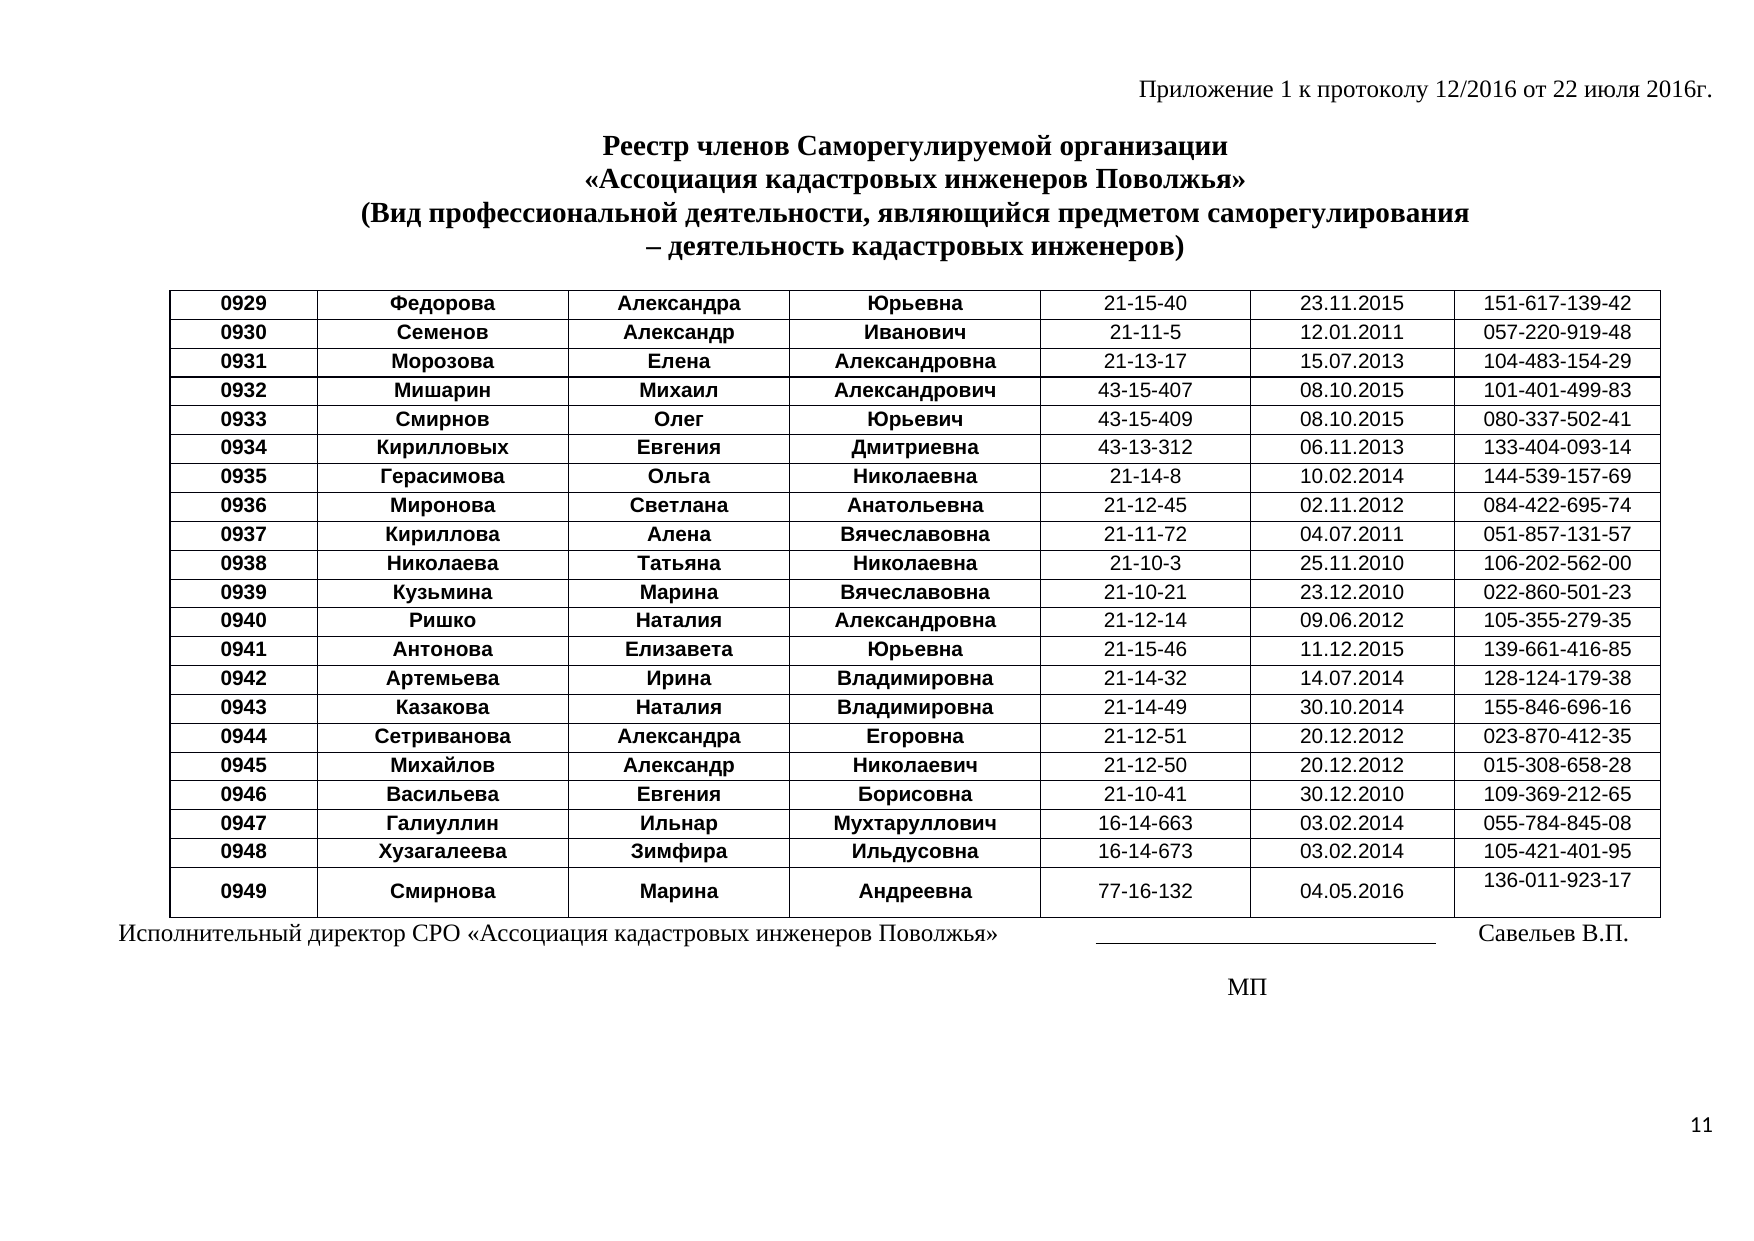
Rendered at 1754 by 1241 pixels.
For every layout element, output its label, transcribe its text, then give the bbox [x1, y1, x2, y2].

table_cell Михайлов [318, 753, 568, 780]
table_cell 0933 [171, 406, 317, 434]
table_cell Наталия [569, 608, 789, 636]
table_cell 0949 [171, 868, 317, 917]
table_cell 14.07.2014 [1251, 666, 1454, 694]
table_cell Марина [569, 868, 789, 917]
table_cell Вячеславовна [790, 580, 1040, 607]
table_cell 09.06.2012 [1251, 608, 1454, 636]
table_cell Светлана [569, 493, 789, 521]
table_cell Иванович [790, 320, 1040, 348]
table_cell 04.05.2016 [1251, 868, 1454, 917]
table_cell Владимировна [790, 666, 1040, 694]
table_cell 06.11.2013 [1251, 435, 1454, 463]
table_cell 0932 [171, 378, 317, 405]
table_cell Елена [569, 349, 789, 376]
table_cell Хузагалеева [318, 839, 568, 867]
table_cell 057-220-919-48 [1455, 320, 1660, 348]
table_cell 02.11.2012 [1251, 493, 1454, 521]
table_cell 0934 [171, 435, 317, 463]
table_cell 0945 [171, 753, 317, 780]
table_cell Антонова [318, 637, 568, 665]
table_cell 133-404-093-14 [1455, 435, 1660, 463]
table_cell 30.10.2014 [1251, 695, 1454, 723]
table_cell Егоровна [790, 724, 1040, 752]
table_cell 155-846-696-16 [1455, 695, 1660, 723]
table_cell 0931 [171, 349, 317, 376]
table_cell 21-12-45 [1041, 493, 1250, 521]
table_cell 0939 [171, 580, 317, 607]
table_cell 0942 [171, 666, 317, 694]
table_cell Олег [569, 406, 789, 434]
table_cell 21-14-8 [1041, 464, 1250, 492]
table_cell 21-13-17 [1041, 349, 1250, 376]
table_cell 43-15-407 [1041, 378, 1250, 405]
text Исполнительный директор СРО «Ассоциация кадастровых инженеров Поволжья» Савельев В.П. [118, 918, 1713, 946]
table_cell Ирина [569, 666, 789, 694]
table_cell 0935 [171, 464, 317, 492]
table_cell 21-12-50 [1041, 753, 1250, 780]
table_cell Борисовна [790, 781, 1040, 809]
table_cell Александр [569, 320, 789, 348]
table_cell 105-421-401-95 [1455, 839, 1660, 867]
table_cell Кузьмина [318, 580, 568, 607]
table_cell 08.10.2015 [1251, 406, 1454, 434]
table_cell Анатольевна [790, 493, 1040, 521]
table_cell Андреевна [790, 868, 1040, 917]
table_cell Галиуллин [318, 810, 568, 838]
table_cell Дмитриевна [790, 435, 1040, 463]
table_cell Зимфира [569, 839, 789, 867]
table_cell Кирилловых [318, 435, 568, 463]
table_cell 43-13-312 [1041, 435, 1250, 463]
table_cell Ришко [318, 608, 568, 636]
table_cell 21-15-46 [1041, 637, 1250, 665]
table_cell Юрьевна [790, 291, 1040, 319]
table_cell 21-12-14 [1041, 608, 1250, 636]
table_cell 23.11.2015 [1251, 291, 1454, 319]
table_cell Марина [569, 580, 789, 607]
table_cell 10.02.2014 [1251, 464, 1454, 492]
table_cell 022-860-501-23 [1455, 580, 1660, 607]
table_cell 109-369-212-65 [1455, 781, 1660, 809]
table_cell Федорова [318, 291, 568, 319]
table_cell 139-661-416-85 [1455, 637, 1660, 665]
table_cell 77-16-132 [1041, 868, 1250, 917]
table_cell Владимировна [790, 695, 1040, 723]
table_cell 04.07.2011 [1251, 522, 1454, 549]
table_cell Александрович [790, 378, 1040, 405]
table_cell Смирнова [318, 868, 568, 917]
table_cell 20.12.2012 [1251, 753, 1454, 780]
table_cell Ильнар [569, 810, 789, 838]
table_cell 21-11-5 [1041, 320, 1250, 348]
table_cell 101-401-499-83 [1455, 378, 1660, 405]
table_cell 151-617-139-42 [1455, 291, 1660, 319]
table_cell Александр [569, 753, 789, 780]
table_cell 051-857-131-57 [1455, 522, 1660, 549]
table_cell 21-15-40 [1041, 291, 1250, 319]
table_cell 21-10-3 [1041, 551, 1250, 578]
table_cell 0929 [171, 291, 317, 319]
table_cell 08.10.2015 [1251, 378, 1454, 405]
table_cell Татьяна [569, 551, 789, 578]
table_cell 21-11-72 [1041, 522, 1250, 549]
table_cell Елизавета [569, 637, 789, 665]
table_cell Васильева [318, 781, 568, 809]
table_cell 03.02.2014 [1251, 810, 1454, 838]
table_cell 23.12.2010 [1251, 580, 1454, 607]
table_cell Евгения [569, 435, 789, 463]
table_cell 16-14-673 [1041, 839, 1250, 867]
table_cell 106-202-562-00 [1455, 551, 1660, 578]
table_cell Николаевна [790, 464, 1040, 492]
table_cell 0943 [171, 695, 317, 723]
table_cell 16-14-663 [1041, 810, 1250, 838]
table_cell 023-870-412-35 [1455, 724, 1660, 752]
table_cell 084-422-695-74 [1455, 493, 1660, 521]
table_cell Смирнов [318, 406, 568, 434]
table_cell Мухтаруллович [790, 810, 1040, 838]
table_cell 104-483-154-29 [1455, 349, 1660, 376]
table_cell Ольга [569, 464, 789, 492]
table_cell 080-337-502-41 [1455, 406, 1660, 434]
table_cell 21-10-41 [1041, 781, 1250, 809]
table_cell 15.07.2013 [1251, 349, 1454, 376]
table_cell 0936 [171, 493, 317, 521]
table_cell Николаева [318, 551, 568, 578]
table_cell Герасимова [318, 464, 568, 492]
table_cell Юрьевна [790, 637, 1040, 665]
table_cell Алена [569, 522, 789, 549]
table_cell 21-12-51 [1041, 724, 1250, 752]
table_cell 0938 [171, 551, 317, 578]
table_cell 136-011-923-17 [1455, 868, 1660, 917]
table_cell 0940 [171, 608, 317, 636]
table_cell Евгения [569, 781, 789, 809]
table_cell 105-355-279-35 [1455, 608, 1660, 636]
table_cell Александровна [790, 608, 1040, 636]
table_cell 25.11.2010 [1251, 551, 1454, 578]
table_cell Вячеславовна [790, 522, 1040, 549]
table_cell Семенов [318, 320, 568, 348]
table_cell 144-539-157-69 [1455, 464, 1660, 492]
table_cell 20.12.2012 [1251, 724, 1454, 752]
table_cell Юрьевич [790, 406, 1040, 434]
table_cell 0946 [171, 781, 317, 809]
table_cell Мишарин [318, 378, 568, 405]
table_cell 0930 [171, 320, 317, 348]
table_cell 03.02.2014 [1251, 839, 1454, 867]
table_cell 21-14-32 [1041, 666, 1250, 694]
table_cell Николаевна [790, 551, 1040, 578]
text МП [708, 972, 1713, 1000]
table_cell 12.01.2011 [1251, 320, 1454, 348]
table_cell 21-10-21 [1041, 580, 1250, 607]
table_cell 21-14-49 [1041, 695, 1250, 723]
table_cell 055-784-845-08 [1455, 810, 1660, 838]
table_cell 0948 [171, 839, 317, 867]
table_cell Артемьева [318, 666, 568, 694]
table_cell Кириллова [318, 522, 568, 549]
table_cell 128-124-179-38 [1455, 666, 1660, 694]
table_cell Наталия [569, 695, 789, 723]
table_cell Михаил [569, 378, 789, 405]
table_cell 11.12.2015 [1251, 637, 1454, 665]
table_cell 43-15-409 [1041, 406, 1250, 434]
table_cell Казакова [318, 695, 568, 723]
table_cell Александровна [790, 349, 1040, 376]
table_cell 30.12.2010 [1251, 781, 1454, 809]
table_cell Миронова [318, 493, 568, 521]
table_cell 015-308-658-28 [1455, 753, 1660, 780]
table_cell 0941 [171, 637, 317, 665]
table_cell 0937 [171, 522, 317, 549]
table_cell 0947 [171, 810, 317, 838]
table_cell Николаевич [790, 753, 1040, 780]
table_cell Сетриванова [318, 724, 568, 752]
table_cell Морозова [318, 349, 568, 376]
table_cell 0944 [171, 724, 317, 752]
table_cell Александра [569, 291, 789, 319]
table_cell Ильдусовна [790, 839, 1040, 867]
table_cell Александра [569, 724, 789, 752]
